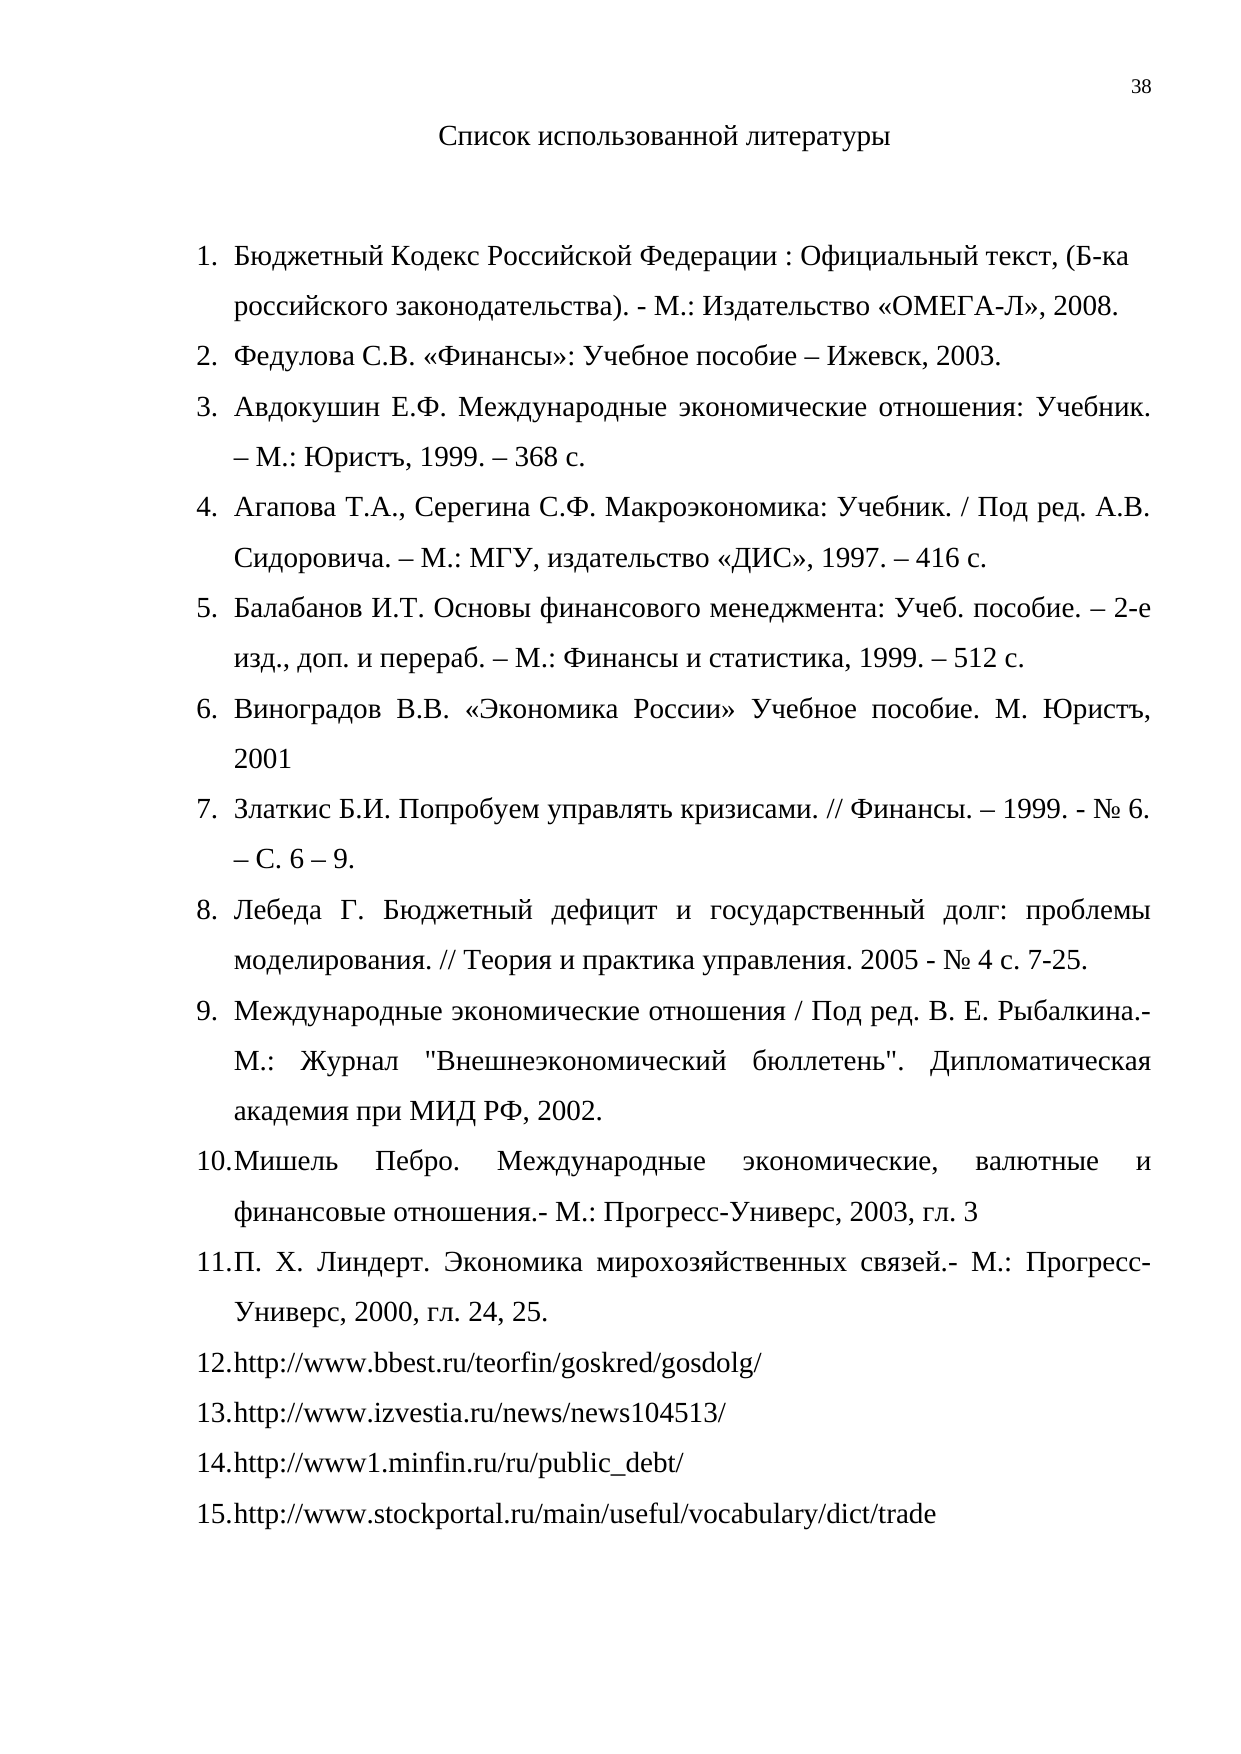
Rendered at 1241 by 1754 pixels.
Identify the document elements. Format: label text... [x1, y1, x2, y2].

list Международные экономические отношения / Под ред. В. Е. Рыбалкина.- М.: Журнал "Внешнеэкономический бюллетень". Дипломатическая академия при МИД РФ, 2002. [196, 993, 1152, 1127]
list Балабанов И.Т. Основы финансового менеджмента: Учеб. пособие. – 2-е изд., доп. и перераб. – М.: Финансы и статистика, 1999. – 512 с. [196, 590, 1152, 674]
list П. X. Линдерт. Экономика мирохозяйственных связей.- М.: Прогресс-Универс, 2000, гл. 24, 25. [196, 1244, 1152, 1328]
list Федулова С.В. «Финансы»: Учебное пособие – Ижевск, 2003. [196, 338, 1152, 372]
list Лебеда Г. Бюджетный дефицит и государственный долг: проблемы моделирования. // Теория и практика управления. 2005 - № 4 с. 7-25. [196, 892, 1152, 976]
list Авдокушин Е.Ф. Международные экономические отношения: Учебник. – М.: Юристъ, 1999. – 368 с. [196, 389, 1152, 473]
list Виноградов В.В. «Экономика России» Учебное пособие. М. Юристъ, 2001 [196, 691, 1152, 774]
list Златкис Б.И. Попробуем управлять кризисами. // Финансы. – 1999. - № 6. – С. 6 – 9. [196, 791, 1152, 875]
list Агапова Т.А., Серегина С.Ф. Макроэкономика: Учебник. / Под ред. А.В. Сидоровича. – М.: МГУ, издательство «ДИС», 1997. – 416 с. [196, 489, 1152, 573]
list http://www1.minfin.ru/ru/public_debt/ [196, 1445, 1152, 1479]
list Мишель Пебро. Международные экономические, валютные и финансовые отношения.- М.: Прогресс-Универс, 2003, гл. 3 [196, 1143, 1152, 1227]
text Список использованной литературы [177, 118, 1152, 152]
list http://www.bbest.ru/teorfin/goskred/gosdolg/ [196, 1345, 1152, 1378]
list http://www.izvestia.ru/news/news104513/ [196, 1395, 1152, 1429]
list Бюджетный Кодекс Российской Федерации : Официальный текст, (Б-ка российского законодательства). - М.: Издательство «ОМЕГА-Л», 2008. [196, 238, 1152, 322]
list http://www.stockportal.ru/main/useful/vocabulary/dict/trade [196, 1496, 1152, 1529]
